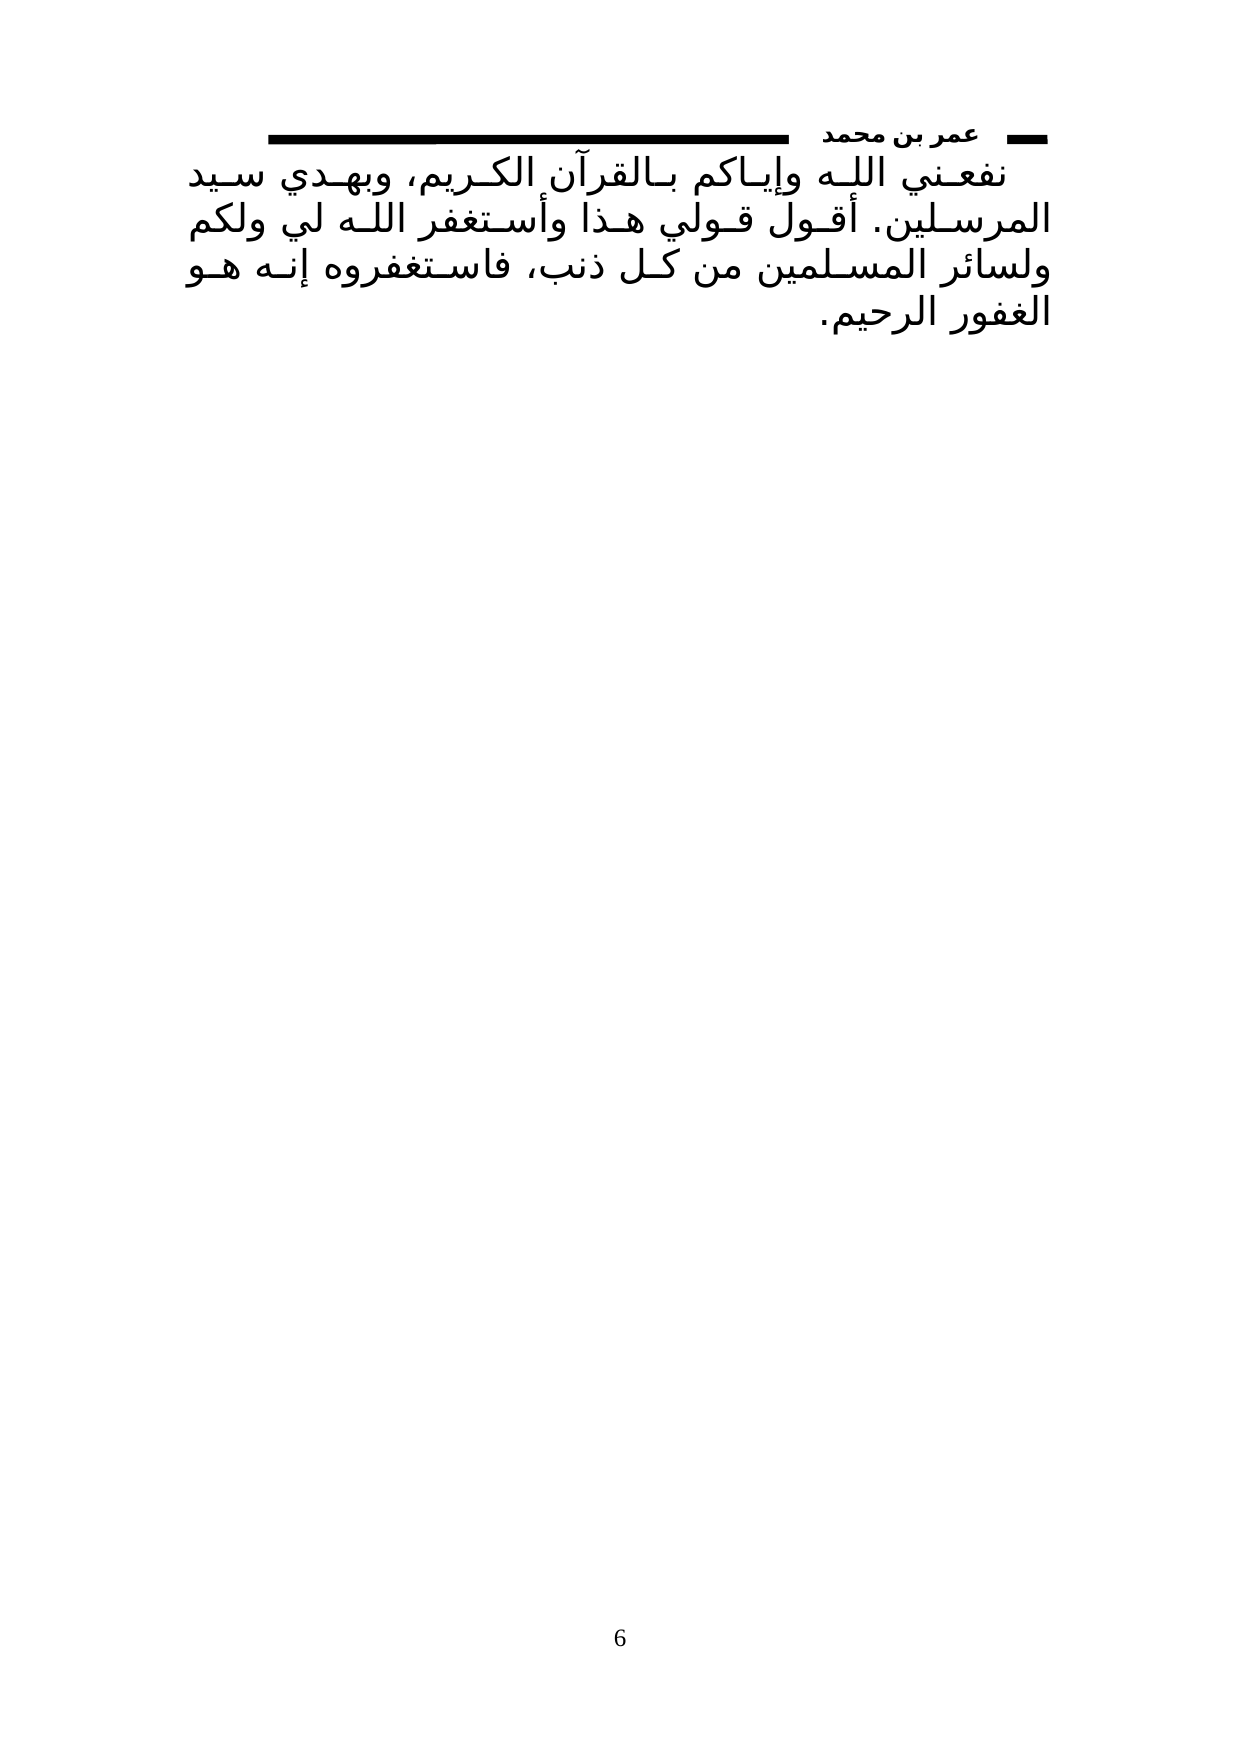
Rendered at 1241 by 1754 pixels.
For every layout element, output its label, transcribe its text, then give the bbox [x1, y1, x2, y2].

text نفعني الله وإياكم بالقرآن الكريم، وبهدي سيد المرسلين. أقول قولي هذا وأستغفر الله لي ولكم ولسائر المسلمين من كل ذنب، فاستغفروه إنه هو الغفور الرحيم. [187, 150, 1053, 334]
